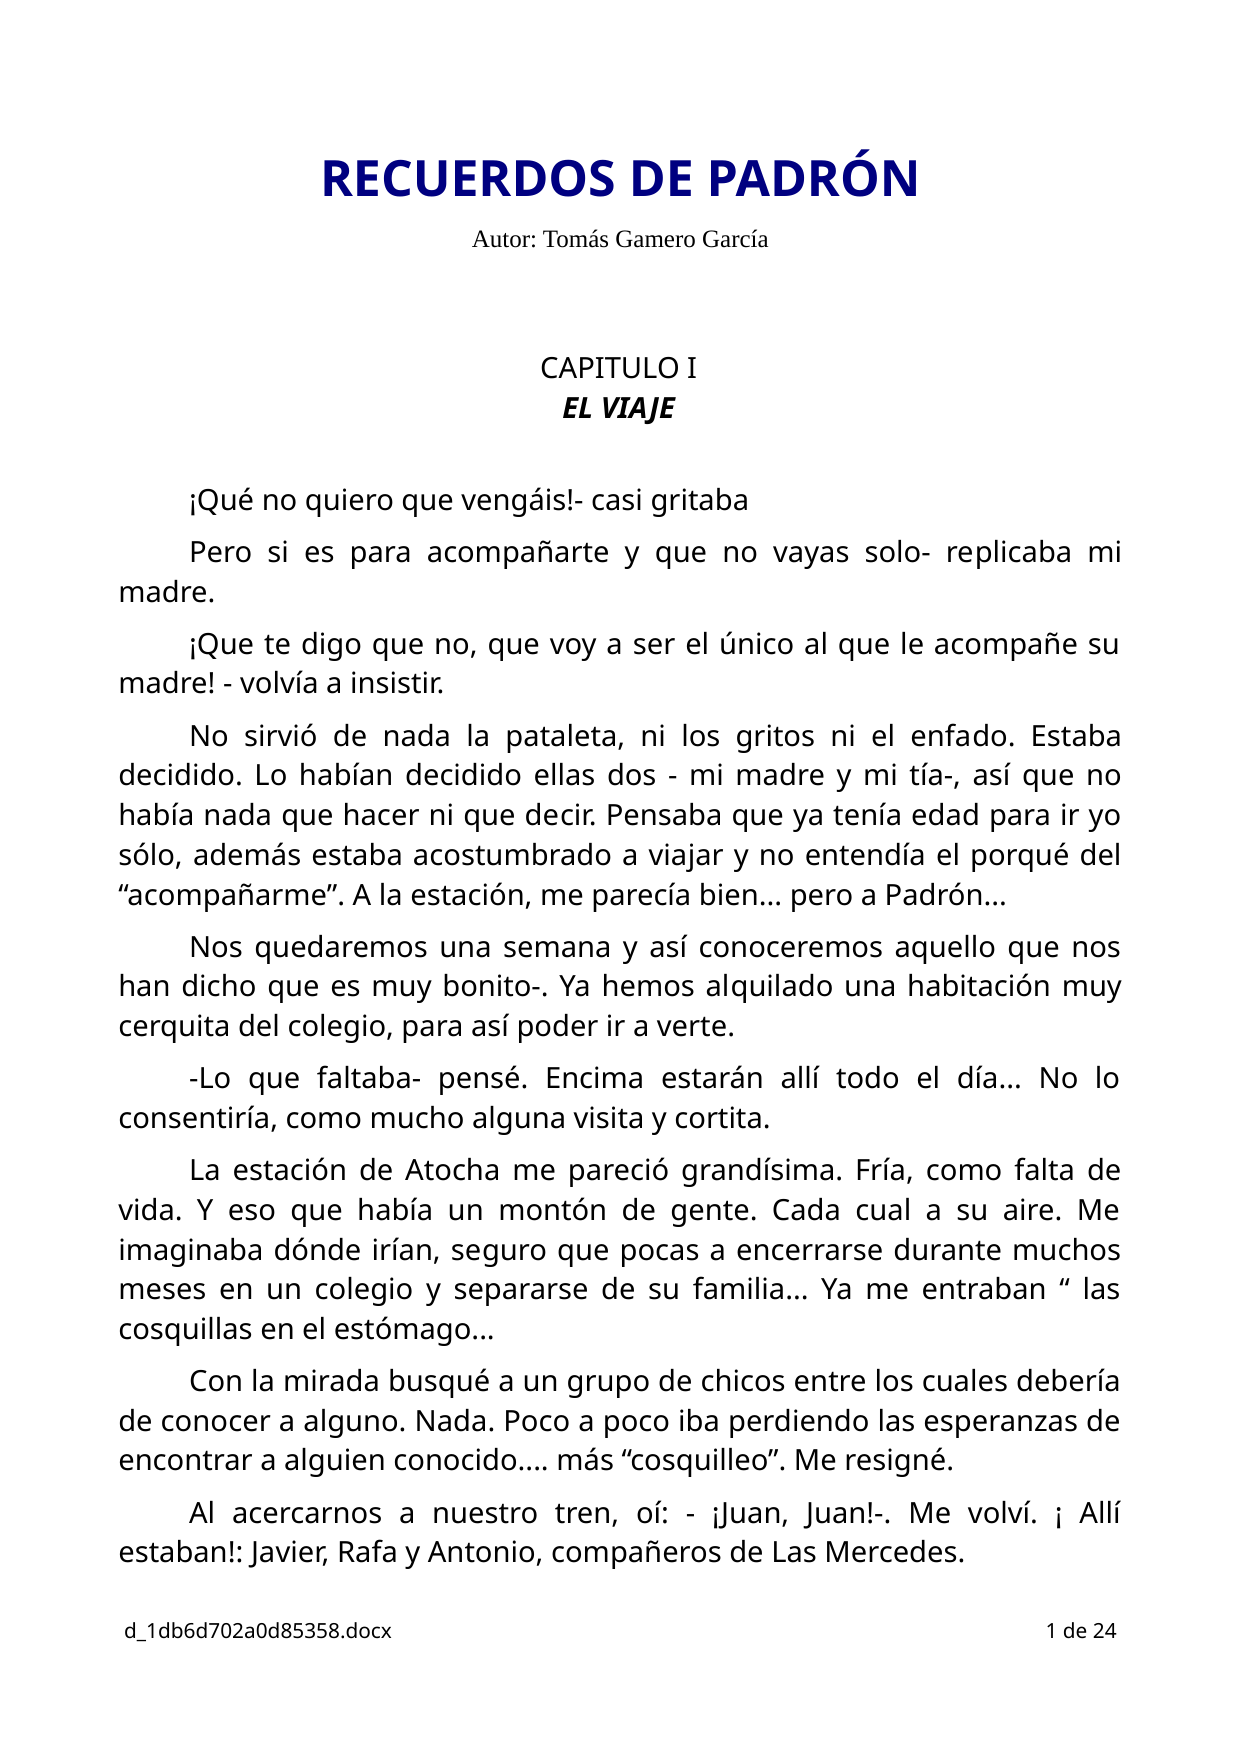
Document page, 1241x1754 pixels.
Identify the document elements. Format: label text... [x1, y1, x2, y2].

text Nos quedaremos una semana y así conoceremos aquello que nos han dicho que es muy bonito-. Ya hemos alquilado una habitación muy cerquita del colegio, para así poder ir a verte. [118, 926, 1122, 1045]
subtitle EL VIAJE [118, 387, 1122, 427]
text -Lo que faltaba- pensé. Encima estarán allí todo el día... No lo consentiría, como mucho alguna visita y cortita. [118, 1057, 1122, 1137]
text No sirvió de nada la pataleta, ni los gritos ni el enfado. Estaba decidido. Lo habían decidido ellas dos - mi madre y mi tía-, así que no había nada que hacer ni que decir. Pensaba que ya tenía edad para ir yo sólo, además estaba acostumbrado a viajar y no entendía el porqué del “acompañarme”. A la estación, me parecía bien... pero a Padrón... [118, 715, 1122, 913]
subtitle RECUERDOS DE PADRÓN [118, 143, 1122, 211]
text CAPITULO I [115, 347, 1122, 387]
text La estación de Atocha me pareció grandísima. Fría, como falta de vida. Y eso que había un montón de gente. Cada cual a su aire. Me imaginaba dónde irían, seguro que pocas a encerrarse durante muchos meses en un colegio y separarse de su familia... Ya me entraban “ las cosquillas en el estómago... [118, 1149, 1122, 1348]
text Autor: Tomás Gamero García [118, 224, 1122, 252]
text ¡Qué no quiero que vengáis!- casi gritaba [118, 479, 1122, 519]
text ¡Que te digo que no, que voy a ser el único al que le acompañe su madre! - volvía a insistir. [118, 623, 1122, 702]
text Con la mirada busqué a un grupo de chicos entre los cuales debería de conocer a alguno. Nada. Poco a poco iba perdiendo las esperanzas de encontrar a alguien conocido.... más “cosquilleo”. Me resigné. [118, 1360, 1122, 1479]
text Pero si es para acompañarte y que no vayas solo- replicaba mi madre. [118, 531, 1122, 611]
text Al acercarnos a nuestro tren, oí: - ¡Juan, Juan!-. Me volví. ¡ Allí estaban!: Javier, Rafa y Antonio, compañeros de Las Mercedes. [118, 1492, 1122, 1571]
